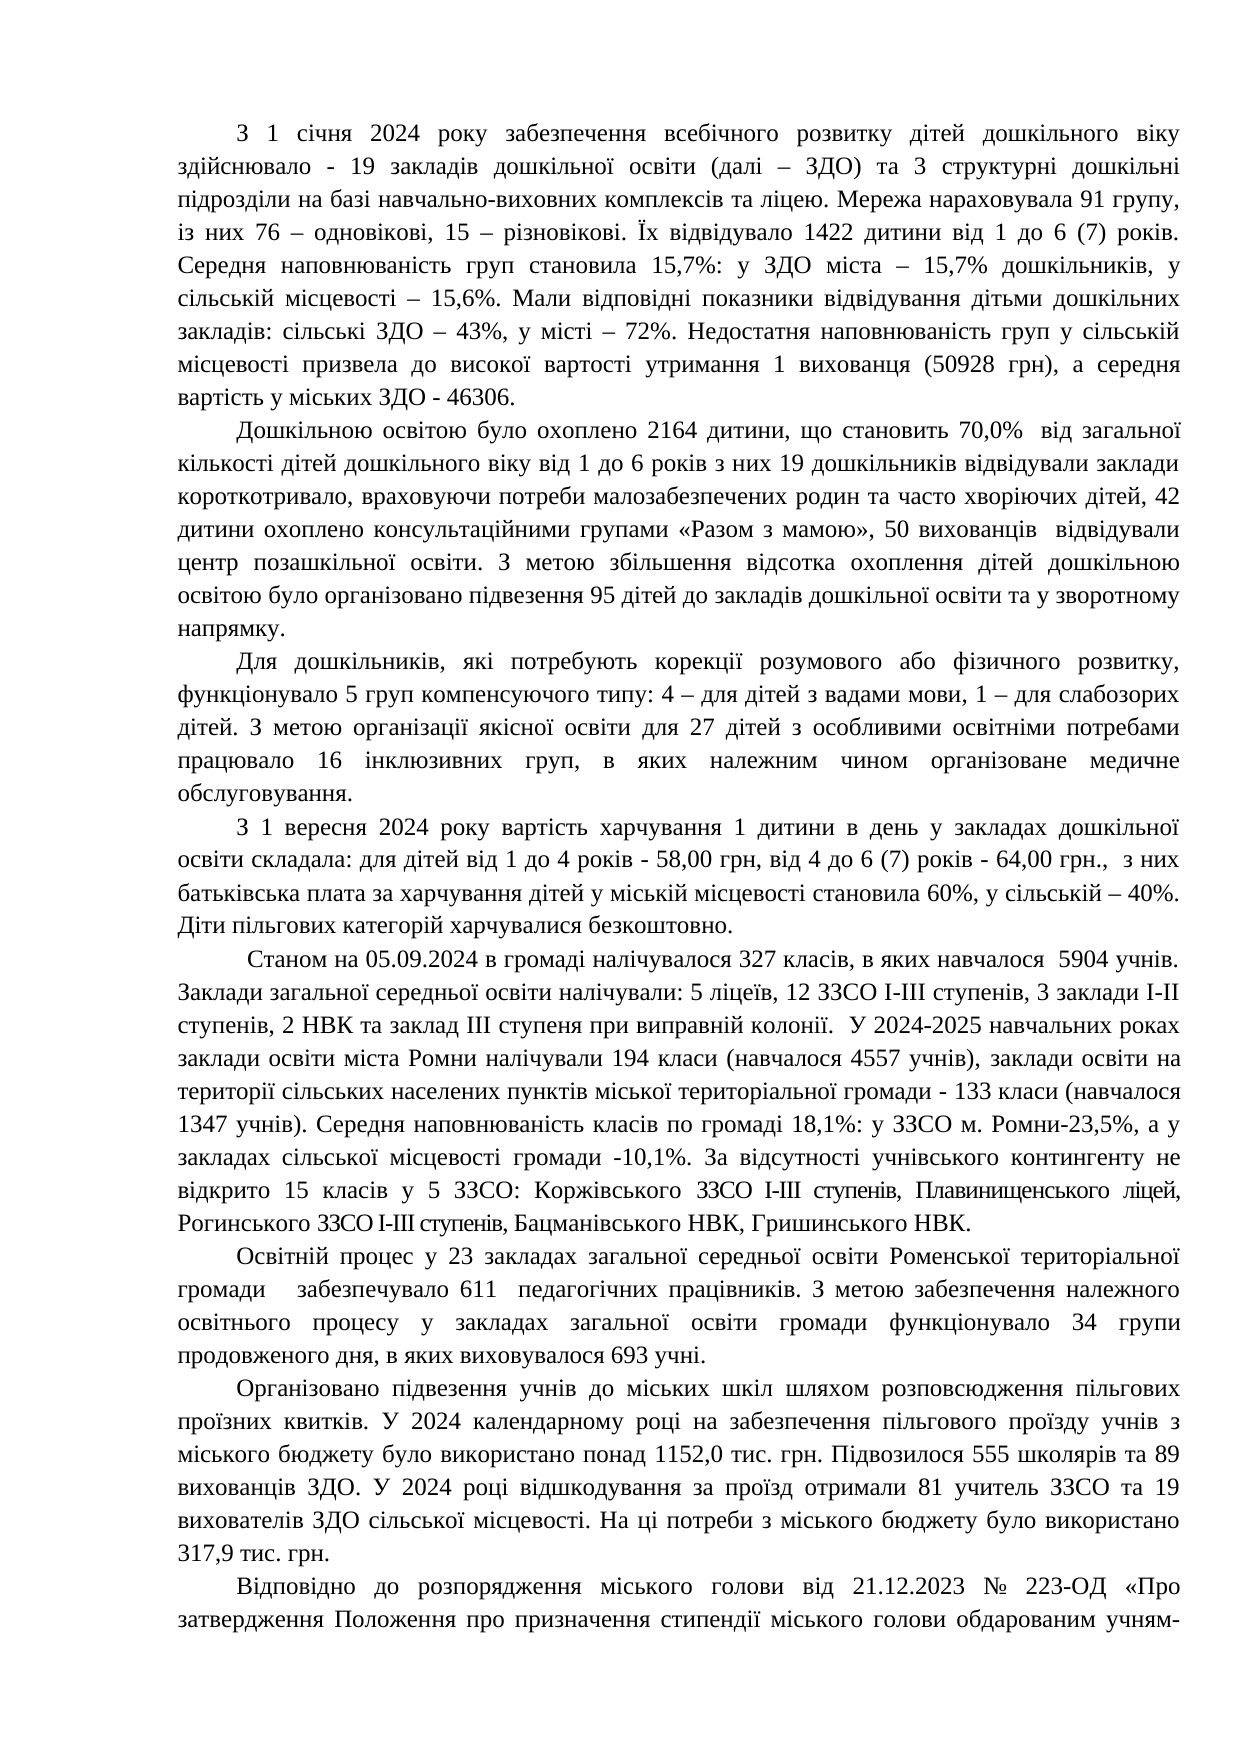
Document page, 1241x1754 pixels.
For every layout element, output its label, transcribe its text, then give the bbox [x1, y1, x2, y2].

text Для дошкільників, які потребують корекції розумового або фізичного розвитку, функціонувало 5 груп компенсуючого типу: 4 – для дітей з вадами мови, 1 – для слабозорих дітей. З метою організації якісної освіти для 27 дітей з особливими освітніми потребами працювало 16 інклюзивних груп, в яких належним чином організоване медичне обслуговування. [177, 646, 1181, 807]
text З 1 вересня 2024 року вартість харчування 1 дитини в день у закладах дошкільної освіти складала: для дітей від 1 до 4 років - 58,00 грн, від 4 до 6 (7) років - 64,00 грн., з них батьківська плата за харчування дітей у міській місцевості становила 60%, у сільській – 40%. Діти пільгових категорій харчувалися безкоштовно. [177, 812, 1181, 939]
text Дошкільною освітою було охоплено 2164 дитини, що становить 70,0% від загальної кількості дітей дошкільного віку від 1 до 6 років з них 19 дошкільників відвідували заклади короткотривало, враховуючи потреби малозабезпечених родин та часто хворіючих дітей, 42 дитини охоплено консультаційними групами «Разом з мамою», 50 вихованців відвідували центр позашкільної освіти. З метою збільшення відсотка охоплення дітей дошкільною освітою було організовано підвезення 95 дітей до закладів дошкільної освіти та у зворотному напрямку. [177, 415, 1181, 642]
text Освітній процес у 23 закладах загальної середньої освіти Роменської територіальної громади забезпечувало 611 педагогічних працівників. З метою забезпечення належного освітнього процесу у закладах загальної освіти громади функціонувало 34 групи продовженого дня, в яких виховувалося 693 учні. [177, 1241, 1181, 1369]
text З 1 січня 2024 року забезпечення всебічного розвитку дітей дошкільного віку здійснювало - 19 закладів дошкільної освіти (далі – ЗДО) та 3 структурні дошкільні підрозділи на базі навчально-виховних комплексів та ліцею. Мережа нараховувала 91 групу, із них 76 – одновікові, 15 – різновікові. Їх відвідувало 1422 дитини від 1 до 6 (7) років. Середня наповнюваність груп становила 15,7%: у ЗДО міста – 15,7% дошкільників, у сільській місцевості – 15,6%. Мали відповідні показники відвідування дітьми дошкільних закладів: сільські ЗДО – 43%, у місті – 72%. Недостатня наповнюваність груп у сільській місцевості призвела до високої вартості утримання 1 вихованця (50928 грн), а середня вартість у міських ЗДО - 46306. [177, 118, 1181, 411]
text Організовано підвезення учнів до міських шкіл шляхом розповсюдження пільгових проїзних квитків. У 2024 календарному році на забезпечення пільгового проїзду учнів з міського бюджету було використано понад 1152,0 тис. грн. Підвозилося 555 школярів та 89 вихованців ЗДО. У 2024 році відшкодування за проїзд отримали 81 учитель ЗЗСО та 19 вихователів ЗДО сільської місцевості. На ці потреби з міського бюджету було використано 317,9 тис. грн. [177, 1373, 1181, 1567]
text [177, 1571, 1181, 1633]
text Станом на 05.09.2024 в громаді налічувалося 327 класів, в яких навчалося 5904 учнів. Заклади загальної середньої освіти налічували: 5 ліцеїв, 12 ЗЗСО І-ІІІ ступенів, 3 заклади І-ІІ ступенів, 2 НВК та заклад ІІІ ступеня при виправній колонії. У 2024-2025 навчальних роках заклади освіти міста Ромни налічували 194 класи (навчалося 4557 учнів), заклади освіти на території сільських населених пунктів міської територіальної громади - 133 класи (навчалося 1347 учнів). Середня наповнюваність класів по громаді 18,1%: у ЗЗСО м. Ромни-23,5%, а у закладах сільської місцевості громади -10,1%. За відсутності учнівського контингенту не відкрито 15 класів у 5 ЗЗСО: Коржівського ЗЗСО І-ІІІ ступенів, Плавинищенського ліцей, Рогинського ЗЗСО І-ІІІ ступенів, Бацманівського НВК, Гришинського НВК. [177, 944, 1181, 1237]
